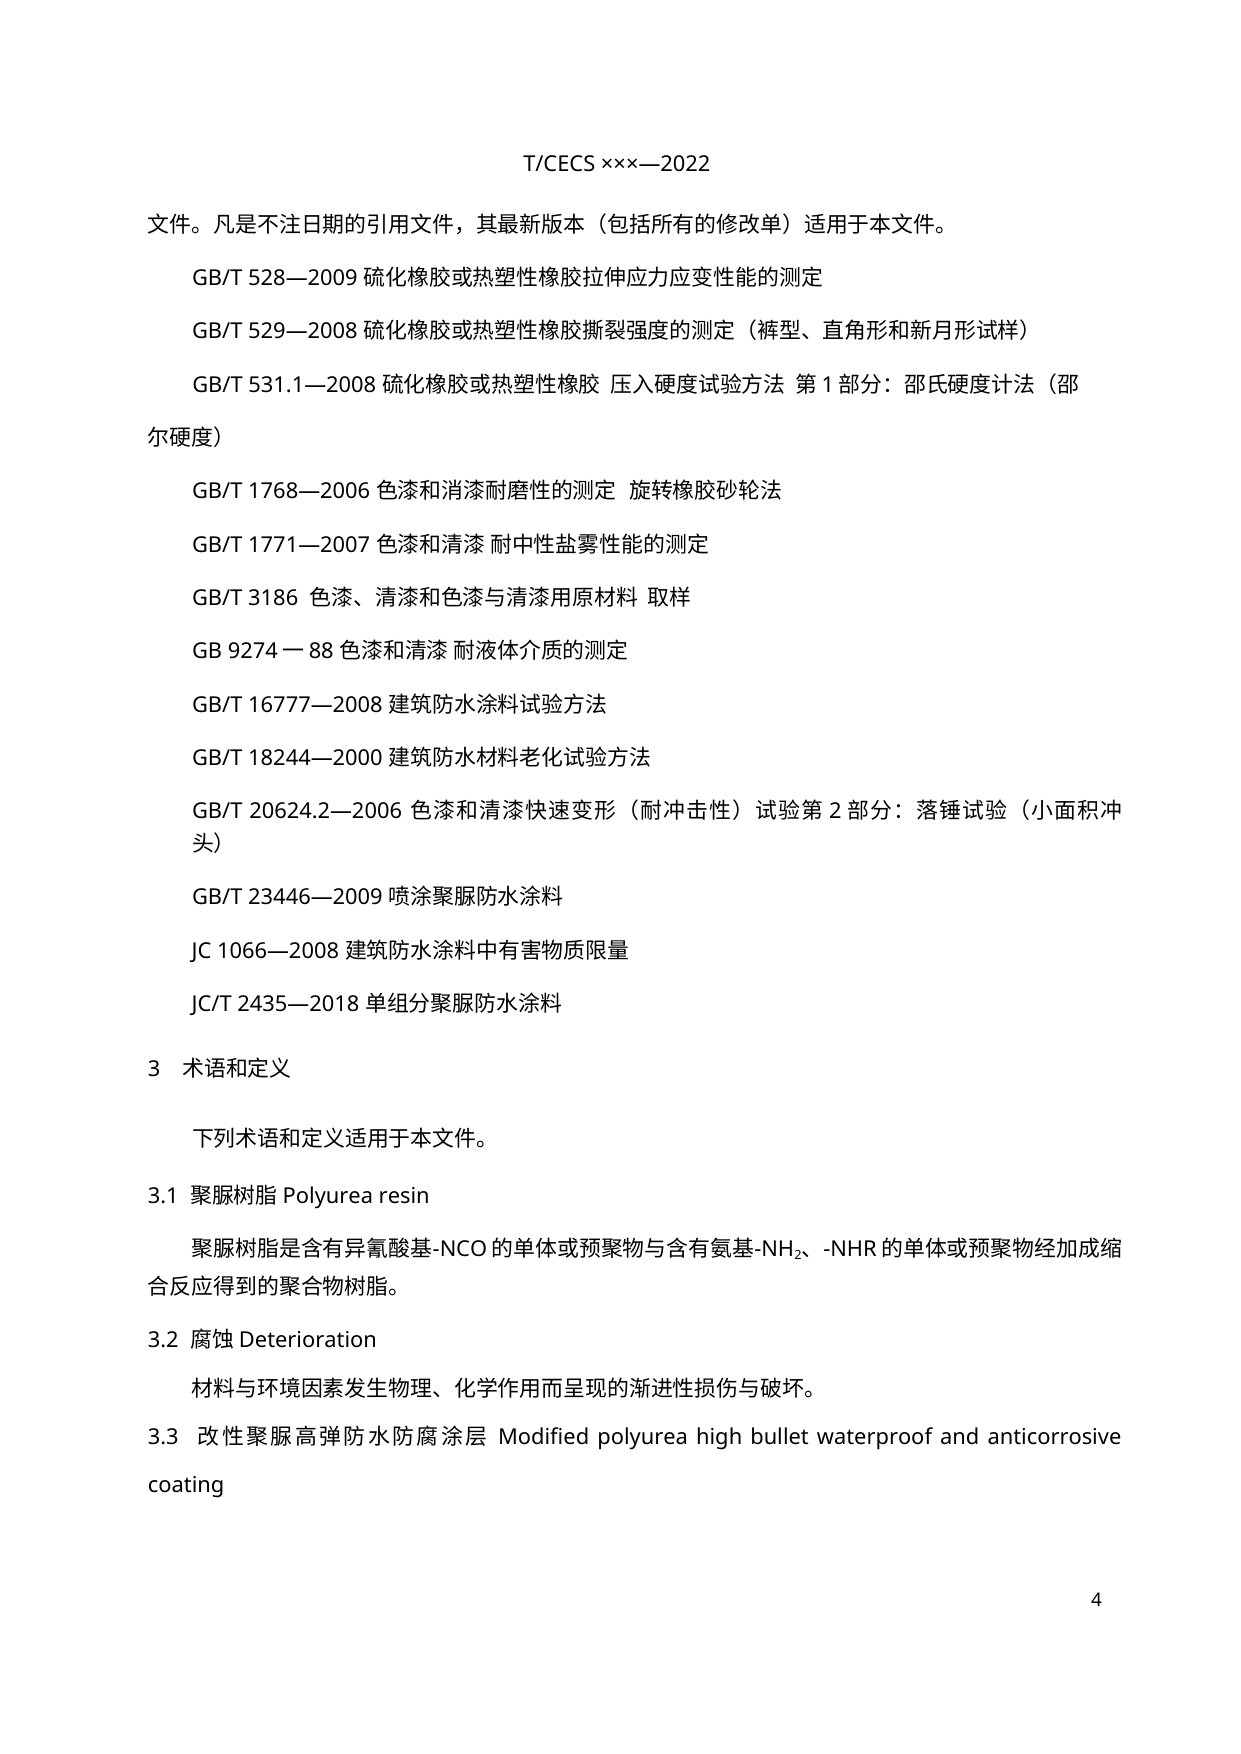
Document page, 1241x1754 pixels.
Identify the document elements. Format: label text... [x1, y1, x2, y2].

text JC 1066—2008 建筑防水涂料中有害物质限量 [148, 932, 1122, 965]
text GB/T 20624.2—2006 色漆和清漆快速变形（耐冲击性）试验第2部分：落锤试验（小面积冲头） [192, 793, 1122, 858]
list 3.1 聚脲树脂 Polyurea resin [148, 1178, 1122, 1210]
text 3.2 腐蚀 Deterioration [148, 1322, 1122, 1354]
list 聚脲树脂是含有异氰酸基-NCO的单体或预聚物与含有氨基-NH2、-NHR的单体或预聚物经加成缩合反应得到的聚合物树脂。 [148, 1231, 1122, 1301]
text JC/T 2435—2018 单组分聚脲防水涂料 [148, 986, 1122, 1018]
text GB/T 3186 色漆、清漆和色漆与清漆用原材料 取样 [192, 580, 1122, 612]
list 术语和定义 [148, 1051, 1122, 1083]
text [148, 206, 1122, 239]
text GB 9274一88 色漆和清漆 耐液体介质的测定 [192, 633, 1122, 666]
text GB/T 23446—2009 喷涂聚脲防水涂料 [192, 879, 1122, 911]
text GB/T 18244—2000 建筑防水材料老化试验方法 [192, 740, 1122, 772]
text 材料与环境因素发生物理、化学作用而呈现的渐进性损伤与破坏。 [148, 1370, 1122, 1403]
text 下列术语和定义适用于本文件。 [148, 1120, 1122, 1153]
text 3.3 改性聚脲高弹防水防腐涂层 Modified polyurea high bullet waterproof and anticorrosive coating [148, 1418, 1122, 1500]
text GB/T 16777—2008 建筑防水涂料试验方法 [192, 686, 1122, 719]
text GB/T 531.1—2008 硫化橡胶或热塑性橡胶 压入硬度试验方法 第1部分：邵氏硬度计法（邵 [192, 366, 1122, 399]
text GB/T 529—2008 硫化橡胶或热塑性橡胶撕裂强度的测定（裤型、直角形和新月形试样） [192, 313, 1122, 346]
text GB/T 1771—2007 色漆和清漆 耐中性盐雾性能的测定 [192, 526, 1122, 559]
text GB/T 528—2009 硫化橡胶或热塑性橡胶拉伸应力应变性能的测定 [192, 260, 1122, 292]
text GB/T 1768—2006 色漆和消漆耐磨性的测定 旋转橡胶砂轮法 [192, 473, 1122, 506]
text 尔硬度） [148, 420, 1122, 452]
